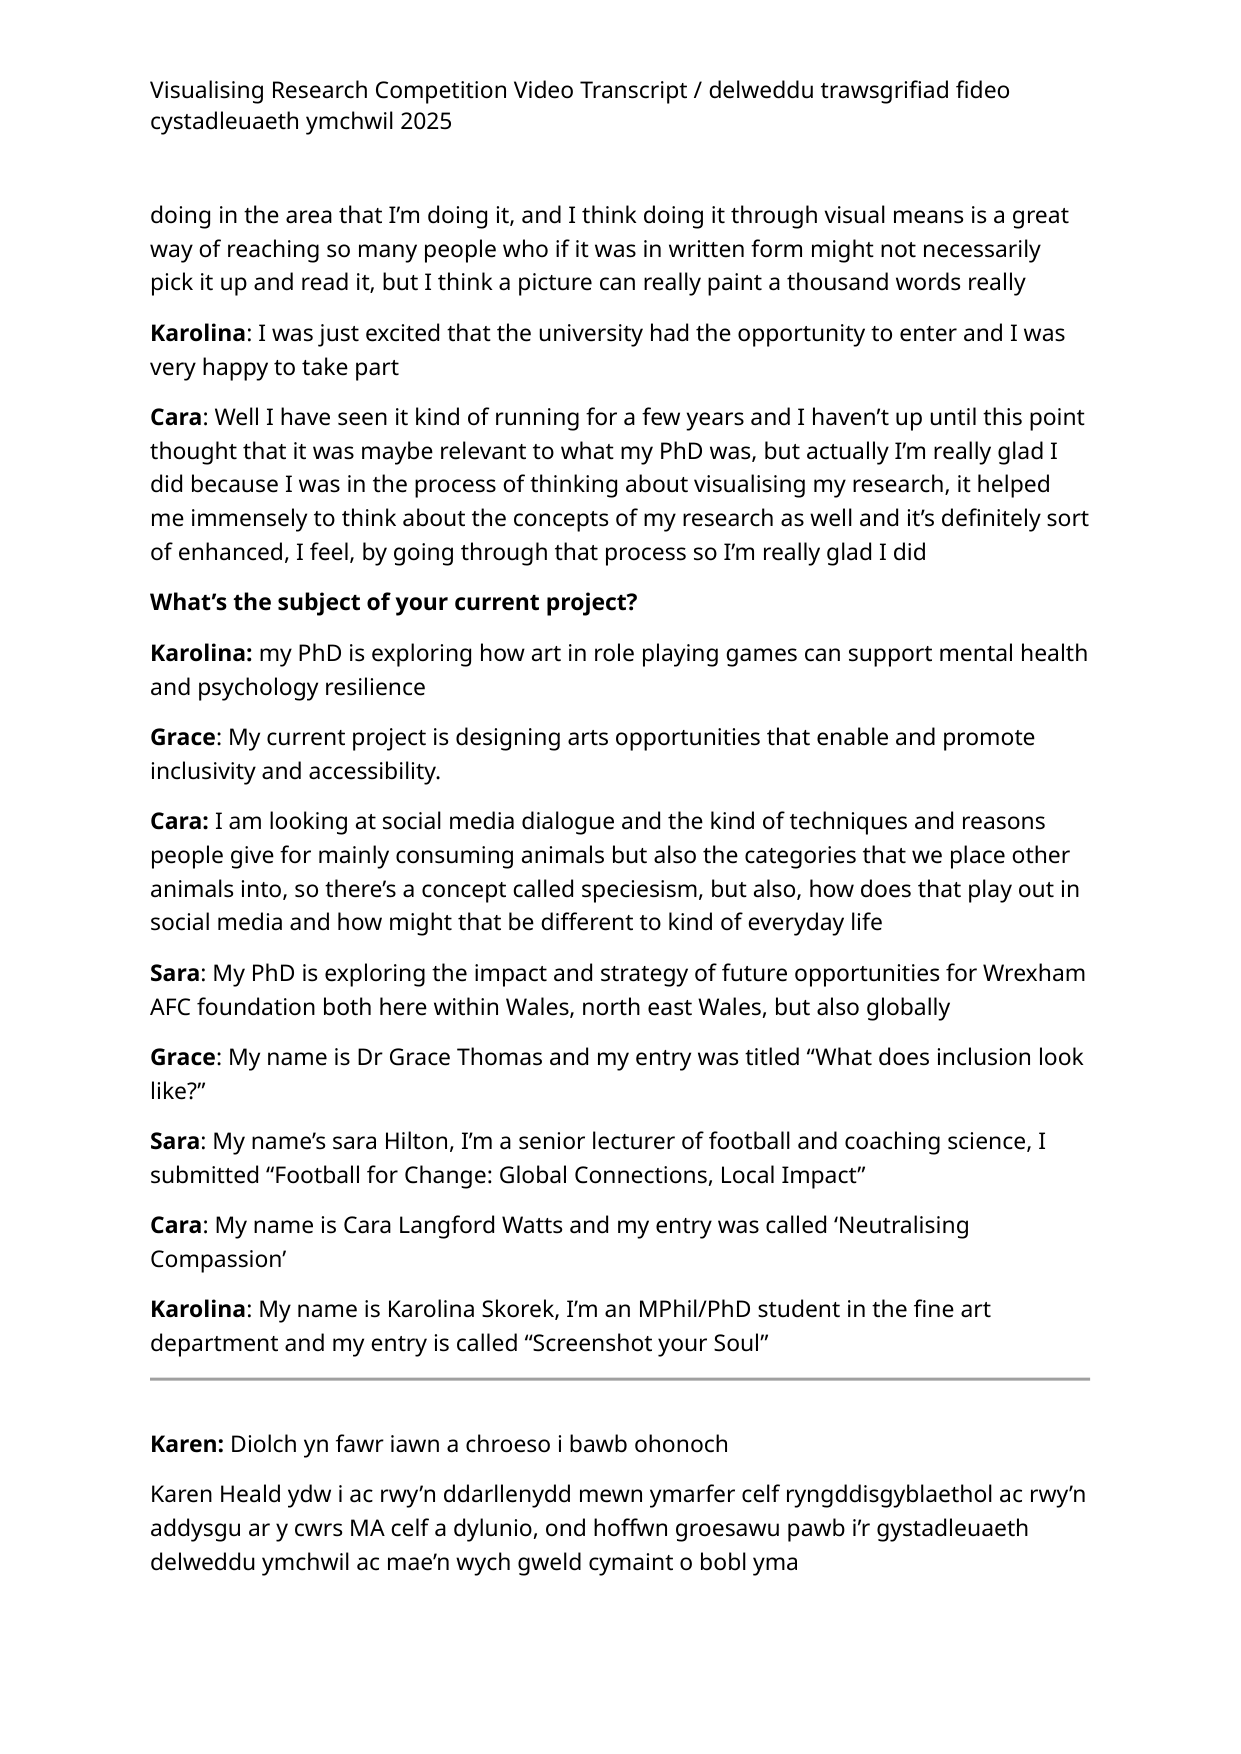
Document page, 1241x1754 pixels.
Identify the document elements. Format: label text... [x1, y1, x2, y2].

text Grace: My current project is designing arts opportunities that enable and promote inclusivity and accessibility. [150, 721, 1090, 786]
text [150, 199, 1090, 297]
text Cara: Well I have seen it kind of running for a few years and I haven’t up until this point thought that it was maybe relevant to what my PhD was, but actually I’m really glad I did because I was in the process of thinking about visualising my research, it helped me immensely to think about the concepts of my research as well and it’s definitely sort of enhanced, I feel, by going through that process so I’m really glad I did [150, 401, 1090, 567]
text Cara: My name is Cara Langford Watts and my entry was called ‘Neutralising Compassion’ [150, 1209, 1090, 1274]
text Karen: Diolch yn fawr iawn a chroeso i bawb ohonoch [150, 1428, 1090, 1459]
text Sara: My PhD is exploring the impact and strategy of future opportunities for Wrexham AFC foundation both here within Wales, north east Wales, but also globally [150, 957, 1090, 1022]
text Karen Heald ydw i ac rwy’n ddarllenydd mewn ymarfer celf ryngddisgyblaethol ac rwy’n addysgu ar y cwrs MA celf a dylunio, ond hoffwn groesawu pawb i’r gystadleuaeth delweddu ymchwil ac mae’n wych gweld cymaint o bobl yma [150, 1478, 1090, 1577]
text Cara: I am looking at social media dialogue and the kind of techniques and reasons people give for mainly consuming animals but also the categories that we place other animals into, so there’s a concept called speciesism, but also, how does that play out in social media and how might that be different to kind of everyday life [150, 805, 1090, 937]
text Sara: My name’s sara Hilton, I’m a senior lecturer of football and coaching science, I submitted “Football for Change: Global Connections, Local Impact” [150, 1125, 1090, 1190]
text Karolina: My name is Karolina Skorek, I’m an MPhil/PhD student in the fine art department and my entry is called “Screenshot your Soul” [150, 1293, 1090, 1358]
text Karolina: I was just excited that the university had the opportunity to enter and I was very happy to take part [150, 317, 1090, 382]
text Grace: My name is Dr Grace Thomas and my entry was titled “What does inclusion look like?” [150, 1041, 1090, 1106]
text Karolina: my PhD is exploring how art in role playing games can support mental health and psychology resilience [150, 637, 1090, 702]
text What’s the subject of your current project? [150, 586, 1090, 617]
